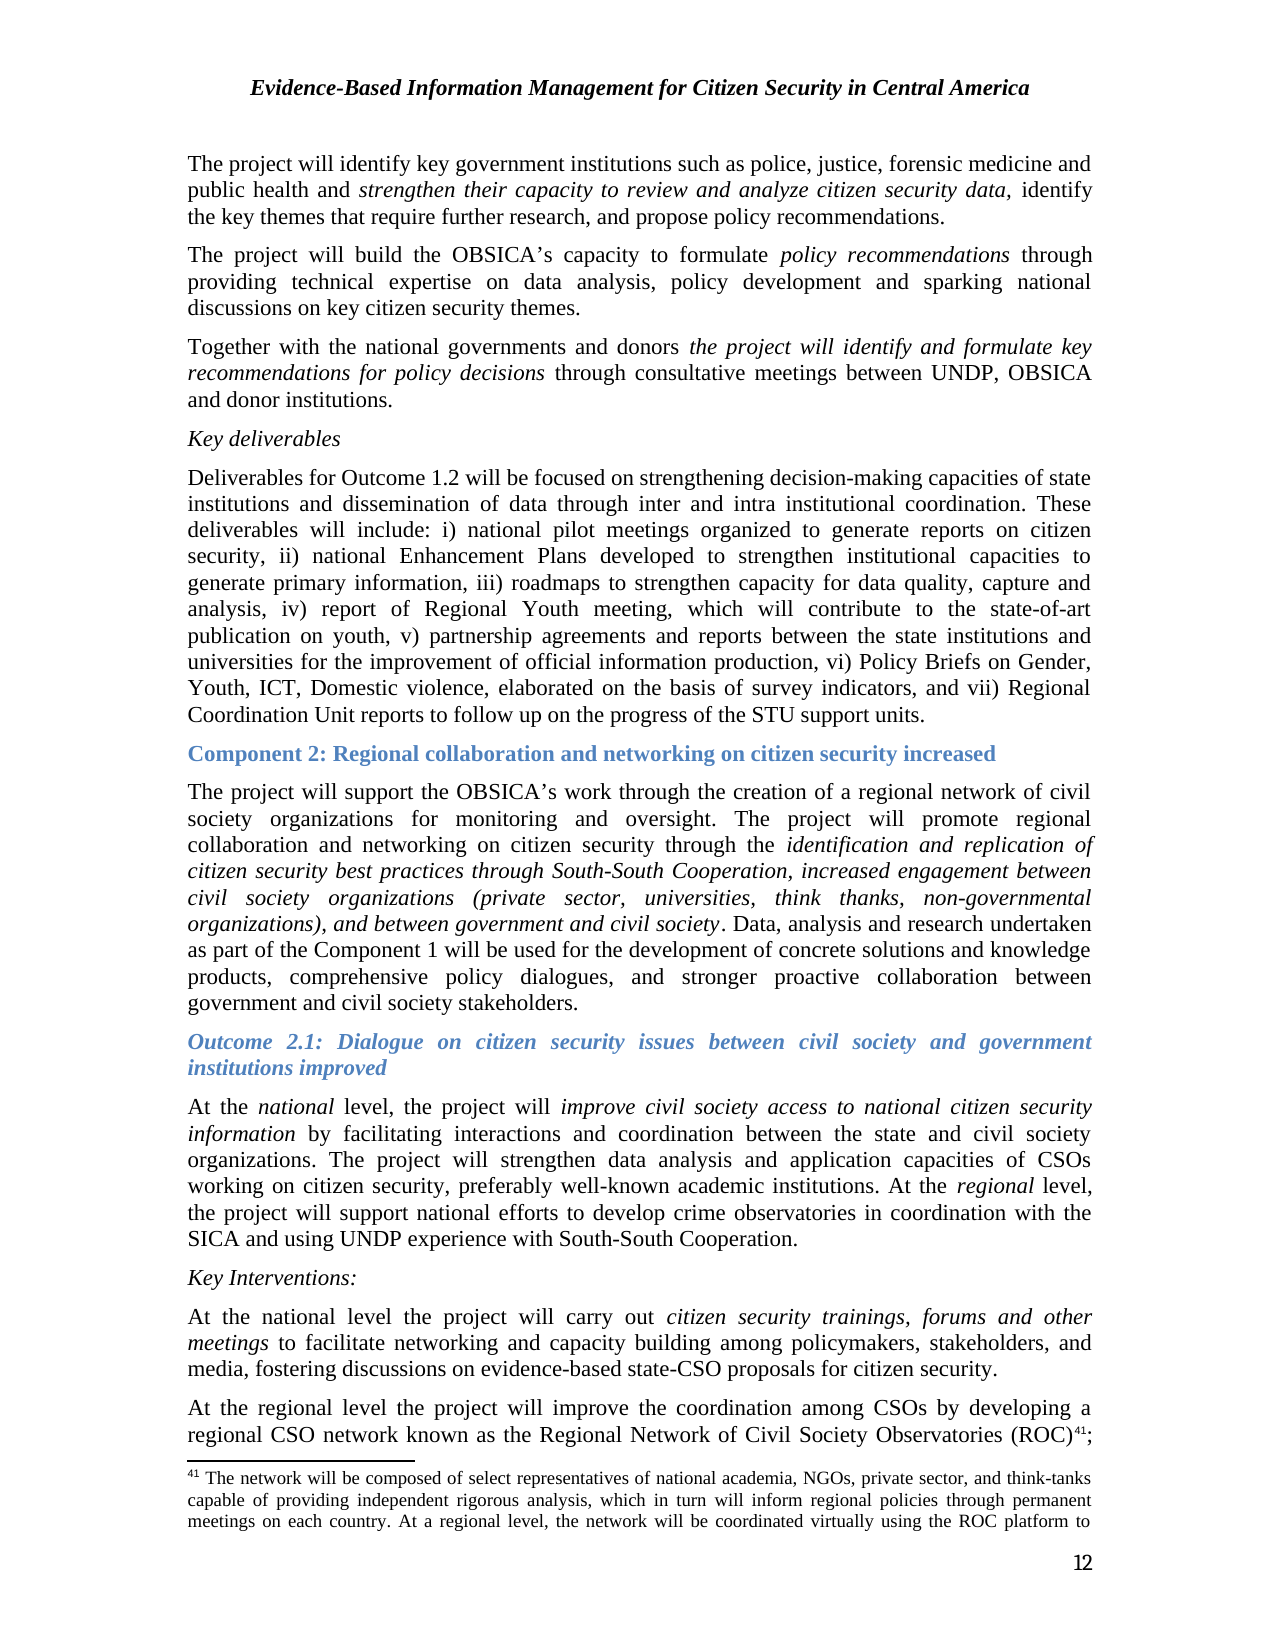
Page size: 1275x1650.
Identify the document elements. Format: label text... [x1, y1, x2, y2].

text The project will build the OBSICA’s capacity to formulate policy recommendations through providing technical expertise on data analysis, policy development and sparking national discussions on key citizen security themes. [187, 242, 1093, 321]
subtitle Component 2: Regional collaboration and networking on citizen security increased [187, 739, 1093, 766]
subtitle Outcome 2.1: Dialogue on citizen security issues between civil society and government institutions improved [187, 1028, 1093, 1081]
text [187, 1394, 1093, 1447]
text At the national level the project will carry out citizen security trainings, forums and other meetings to facilitate networking and capacity building among policymakers, stakeholders, and media, fostering discussions on evidence-based state-CSO proposals for citizen security. [187, 1303, 1093, 1382]
text Together with the national governments and donors the project will identify and formulate key recommendations for policy decisions through consultative meetings between UNDP, OBSICA and donor institutions. [187, 333, 1093, 412]
text The project will support the OBSICA’s work through the creation of a regional network of civil society organizations for monitoring and oversight. The project will promote regional collaboration and networking on citizen security through the identification and replication of citizen security best practices through South-South Cooperation, increased engagement between civil society organizations (private sector, universities, think thanks, non-governmental organizations), and between government and civil society. Data, analysis and research undertaken as part of the Component 1 will be used for the development of concrete solutions and knowledge products, comprehensive policy dialogues, and stronger proactive collaboration between government and civil society stakeholders. [187, 778, 1093, 1016]
text Key deliverables [187, 425, 1093, 451]
text Deliverables for Outcome 1.2 will be focused on strengthening decision-making capacities of state institutions and dissemination of data through inter and intra institutional coordination. These deliverables will include: i) national pilot meetings organized to generate reports on citizen security, ii) national Enhancement Plans developed to strengthen institutional capacities to generate primary information, iii) roadmaps to strengthen capacity for data quality, capture and analysis, iv) report of Regional Youth meeting, which will contribute to the state-of-art publication on youth, v) partnership agreements and reports between the state institutions and universities for the improvement of official information production, vi) Policy Briefs on Gender, Youth, ICT, Domestic violence, elaborated on the basis of survey indicators, and vii) Regional Coordination Unit reports to follow up on the progress of the STU support units. [187, 463, 1093, 727]
text At the national level, the project will improve civil society access to national citizen security information by facilitating interactions and coordination between the state and civil society organizations. The project will strengthen data analysis and application capacities of CSOs working on citizen security, preferably well-known academic institutions. At the regional level, the project will support national efforts to develop crime observatories in coordination with the SICA and using UNDP experience with South-South Cooperation. [187, 1093, 1093, 1251]
text The project will identify key government institutions such as police, justice, forensic medicine and public health and strengthen their capacity to review and analyze citizen security data, identify the key themes that require further research, and propose policy recommendations. [187, 150, 1093, 229]
text Key Interventions: [187, 1264, 1093, 1290]
